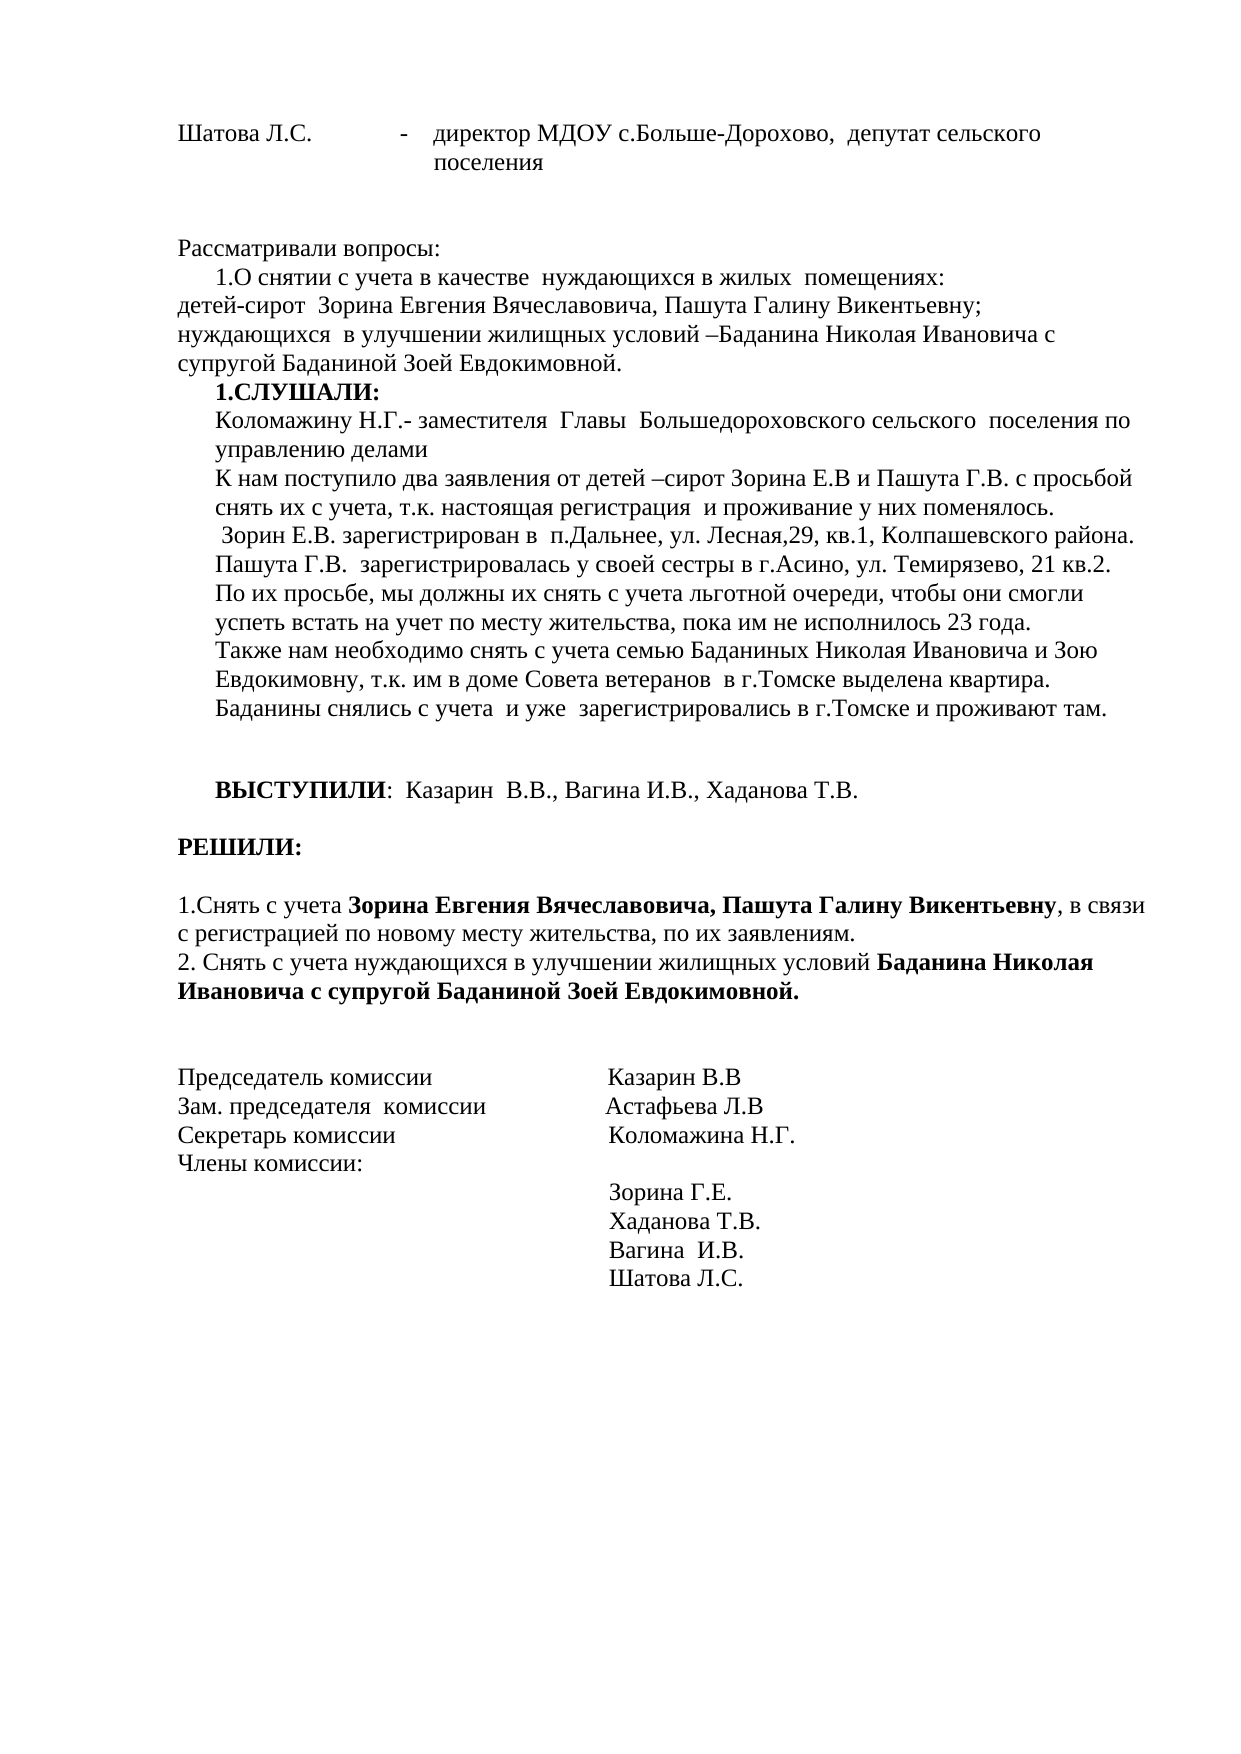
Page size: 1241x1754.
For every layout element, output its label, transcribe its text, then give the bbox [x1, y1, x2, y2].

text РЕШИЛИ: [177, 832, 1152, 861]
text Вагина И.В. [177, 1235, 1152, 1263]
text Пашута Г.В. зарегистрировалась у своей сестры в г.Асино, ул. Темирязево, 21 кв.2. [215, 549, 1152, 578]
text Шатова Л.С. [177, 1263, 1152, 1292]
text Коломажину Н.Г.- заместителя Главы Большедороховского сельского поселения по управлению делами [215, 406, 1152, 463]
text 1.Снять с учета Зорина Евгения Вячеславовича, Пашута Галину Викентьевну, в связи с регистрацией по новому месту жительства, по их заявлениям. [177, 890, 1152, 947]
text Хаданова Т.В. [177, 1206, 1152, 1235]
text ВЫСТУПИЛИ: Казарин В.В., Вагина И.В., Хаданова Т.В. [215, 775, 1152, 803]
text 2. Снять с учета нуждающихся в улучшении жилищных условий Баданина Николая Ивановича с супругой Баданиной Зоей Евдокимовной. [177, 947, 1152, 1005]
text детей-сирот Зорина Евгения Вячеславовича, Пашута Галину Викентьевну; [177, 291, 1152, 319]
text Секретарь комиссии Коломажина Н.Г. [177, 1120, 1152, 1148]
text нуждающихся в улучшении жилищных условий –Баданина Николая Ивановича с супругой Баданиной Зоей Евдокимовной. [177, 319, 1152, 377]
text поселения [177, 147, 1152, 176]
text Зорина Г.Е. [177, 1177, 1152, 1206]
text 1.О снятии с учета в качестве нуждающихся в жилых помещениях: [215, 262, 1152, 291]
text Зорин Е.В. зарегистрирован в п.Дальнее, ул. Лесная,29, кв.1, Колпашевского района. [215, 521, 1152, 549]
text К нам поступило два заявления от детей –сирот Зорина Е.В и Пашута Г.В. с просьбой снять их с учета, т.к. настоящая регистрация и проживание у них поменялось. [215, 463, 1152, 521]
text 1.СЛУШАЛИ: [215, 377, 1152, 406]
text Также нам необходимо снять с учета семью Баданиных Николая Ивановича и Зою Евдокимовну, т.к. им в доме Совета ветеранов в г.Томске выделена квартира. Баданины снялись с учета и уже зарегистрировались в г.Томске и проживают там. [215, 636, 1152, 722]
text Члены комиссии: [177, 1148, 1152, 1177]
text По их просьбе, мы должны их снять с учета льготной очереди, чтобы они смогли успеть встать на учет по месту жительства, пока им не исполнилось 23 года. [215, 578, 1152, 636]
text Зам. председателя комиссии Астафьева Л.В [177, 1091, 1152, 1120]
text Председатель комиссии Казарин В.В [177, 1062, 1152, 1091]
text Рассматривали вопросы: [177, 233, 1152, 262]
text Шатова Л.С. - директор МДОУ с.Больше-Дорохово, депутат сельского [177, 118, 1152, 147]
